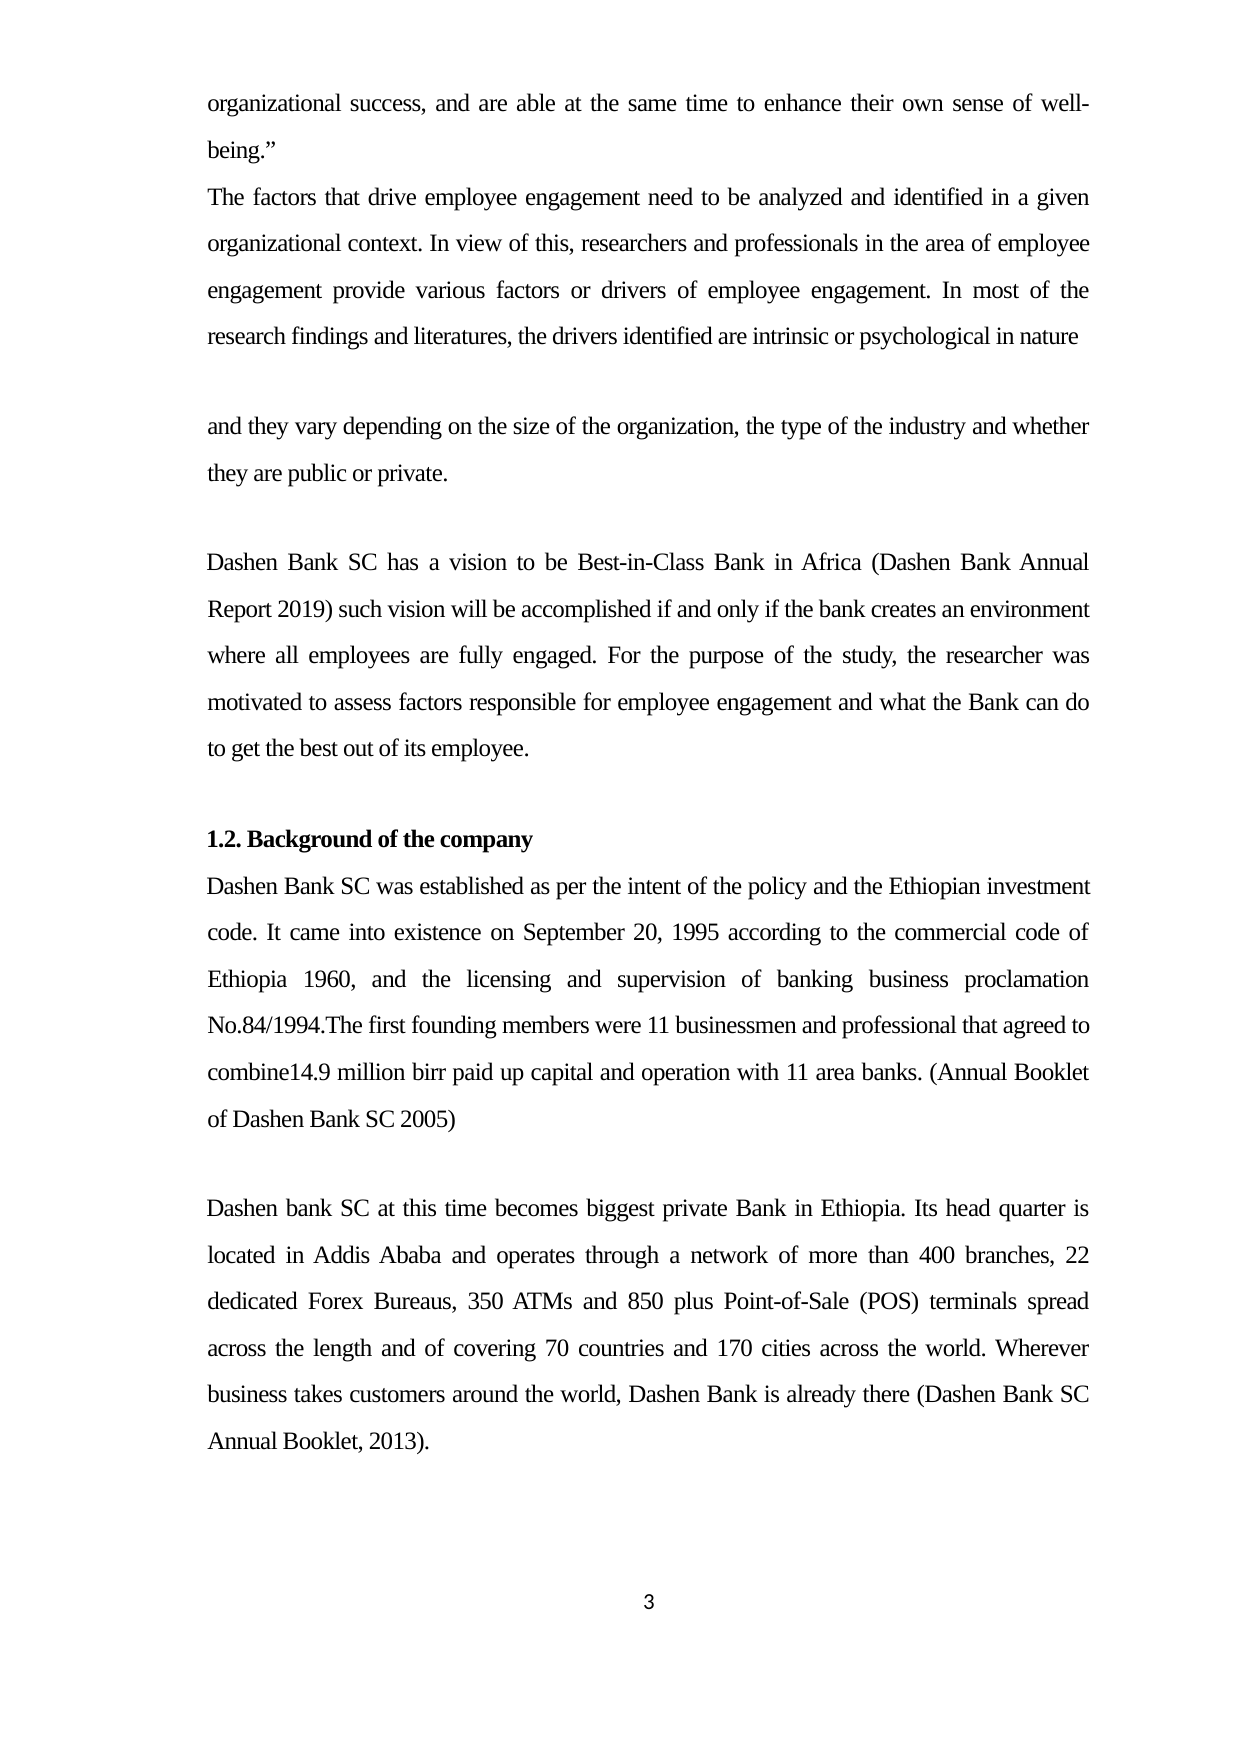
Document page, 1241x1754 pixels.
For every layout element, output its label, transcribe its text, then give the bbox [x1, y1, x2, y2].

text Dashen Bank SC was established as per the intent of the policy and the Ethiopian investment code. It came into existence on September 20, 1995 according to the commercial code of Ethiopia 1960, and the licensing and supervision of banking business proclamation No.84/1994.The first founding members were 11 businessmen and professional that agreed to combine14.9 million birr paid up capital and operation with 11 area banks. (Annual Booklet of Dashen Bank SC 2005) [206, 871, 1090, 1135]
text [206, 88, 1090, 166]
text Dashen bank SC at this time becomes biggest private Bank in Ethiopia. Its head quarter is located in Addis Ababa and operates through a network of more than 400 branches, 22 dedicated Forex Bureaus, 350 ATMs and 850 plus Point-of-Sale (POS) terminals spread across the length and of covering 70 countries and 170 cities across the world. Wherever business takes customers around the world, Dashen Bank is already there (Dashen Bank SC Annual Booklet, 2013). [206, 1193, 1090, 1457]
text and they vary depending on the size of the organization, the type of the industry and whether they are public or private. [207, 411, 1090, 489]
text Dashen Bank SC has a vision to be Best-in-Class Bank in Africa (Dashen Bank Annual Report 2019) such vision will be accomplished if and only if the bank creates an environment where all employees are fully engaged. For the purpose of the study, the researcher was motivated to assess factors responsible for employee engagement and what the Bank can do to get the best out of its employee. [206, 547, 1090, 764]
text The factors that drive employee engagement need to be analyzed and identified in a given organizational context. In view of this, researchers and professionals in the area of employee engagement provide various factors or drivers of employee engagement. In most of the research findings and literatures, the drivers identified are intrinsic or psychological in nature [207, 182, 1090, 352]
subtitle 1.2. Background of the company [206, 824, 1084, 855]
